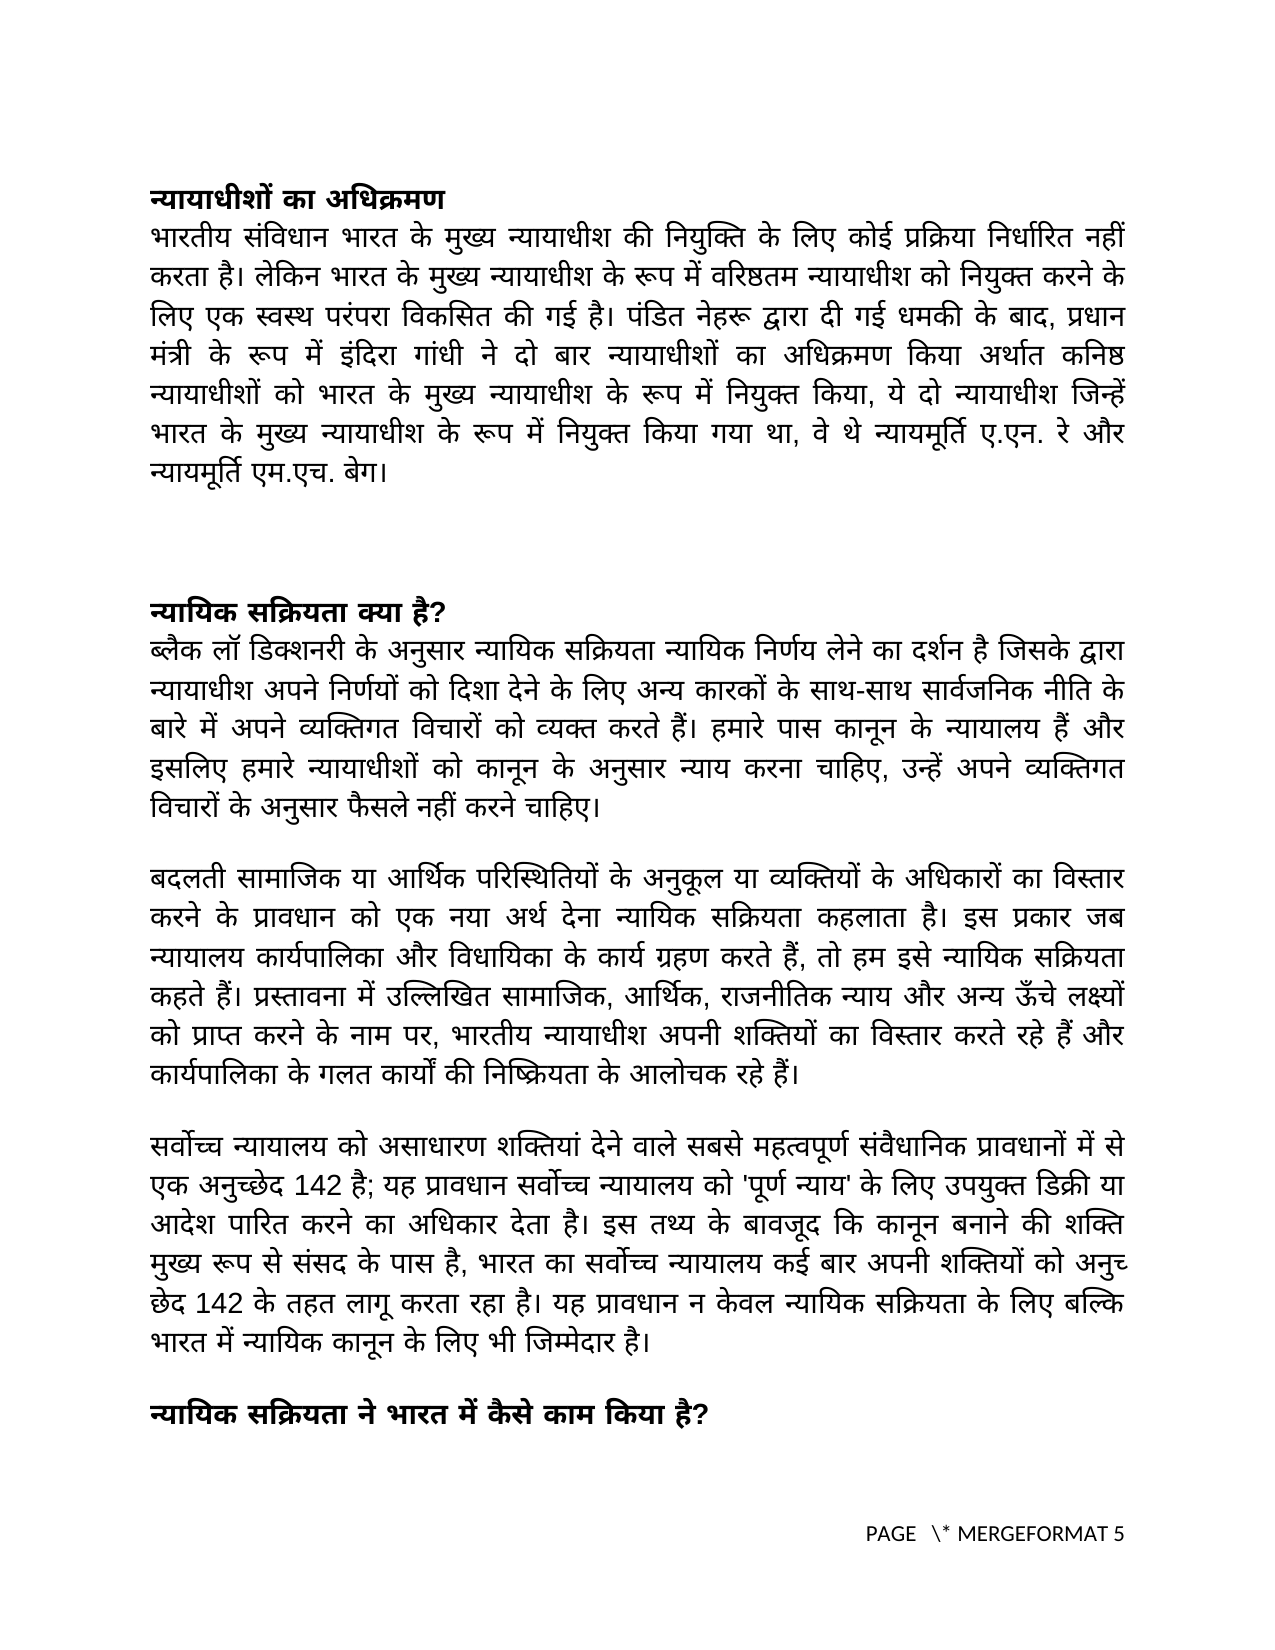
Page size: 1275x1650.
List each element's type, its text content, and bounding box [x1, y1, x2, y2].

text ब्लैक लॉ डिक्शनरी के अनुसार न्यायिक सक्रियता न्यायिक निर्णय लेने का दर्शन है जिसके द्वारा न्यायाधीश अपने निर्णयों को दिशा देने के लिए अन्य कारकों के साथ-साथ सार्वजनिक नीति के बारे में अपने व्यक्तिगत विचारों को व्‍यक्‍त करते हैं। हमारे पास कानून के न्यायालय हैं और इसलिए हमारे न्यायाधीशों को कानून के अनुसार न्याय करना चाहिए, उन्हें अपने व्यक्तिगत विचारों के अनुसार फैसले नहीं करने चाहिए। [150, 634, 1125, 829]
text भारतीय संविधान भारत के मुख्य न्यायाधीश की नियुक्ति के लिए कोई प्रक्रिया निर्धारित नहीं करता है। लेकिन भारत के मुख्य न्यायाधीश के रूप में वरिष्ठतम न्यायाधीश को नियुक्त करने के लिए एक स्वस्थ परंपरा विकसित की गई है। पंडित नेहरू द्वारा दी गई धमकी के बाद, प्रधान मंत्री के रूप में इंदिरा गांधी ने दो बार न्यायाधीशों का अधिक्रमण किया अर्थात कनिष्ठ न्यायाधीशों को भारत के मुख्य न्यायाधीश के रूप में नियुक्त किया, ये दो न्यायाधीश जिन्हें भारत के मुख्य न्यायाधीश के रूप में नियुक्त किया गया था, वे थे न्यायमूर्ति ए.एन. रे और न्यायमूर्ति एम.एच. बेग। [150, 222, 1125, 494]
text न्यायिक सक्रियता ने भारत में कैसे काम किया है? [150, 1397, 1125, 1437]
text न्यायिक सक्रियता क्या है? [150, 595, 1125, 634]
text सर्वोच्च न्यायालय को असाधारण शक्तियां देने वाले सबसे महत्वपूर्ण संवैधानिक प्रावधानों में से एक अनुच्छेद 142 है; यह प्रावधान सर्वोच्च न्यायालय को 'पूर्ण न्याय' के लिए उपयुक्त डिक्री या आदेश पारित करने का अधिकार देता है। इस तथ्य के बावजूद कि कानून बनाने की शक्ति मुख्य रूप से संसद के पास है, भारत का सर्वोच्च न्यायालय कई बार अपनी शक्तियों को अनुच्‍छेद 142 के तहत लागू करता रहा है। यह प्रावधान न केवल न्यायिक सक्रियता के लिए बल्कि भारत में न्यायिक कानून के लिए भी जिम्मेदार है। [150, 1130, 1125, 1364]
text बदलती सामाजिक या आर्थिक परिस्थितियों के अनुकूल या व्यक्तियों के अधिकारों का विस्तार करने के प्रावधान को एक नया अर्थ देना न्यायिक सक्रियता कहलाता है। इस प्रकार जब न्यायालय कार्यपालिका और विधायिका के कार्य ग्रहण करते हैं, तो हम इसे न्यायिक सक्रियता कहते हैं। प्रस्तावना में उल्लिखित सामाजिक, आर्थिक, राजनीतिक न्याय और अन्य ऊँचे लक्ष्यों को प्राप्त करने के नाम पर, भारतीय न्यायाधीश अपनी शक्तियों का विस्तार करते रहे हैं और कार्यपालिका के गलत कार्यों की निष्क्रियता के आलोचक रहे हैं। [150, 863, 1125, 1097]
text न्यायाधीशों का अधिक्रमण [150, 183, 1125, 222]
